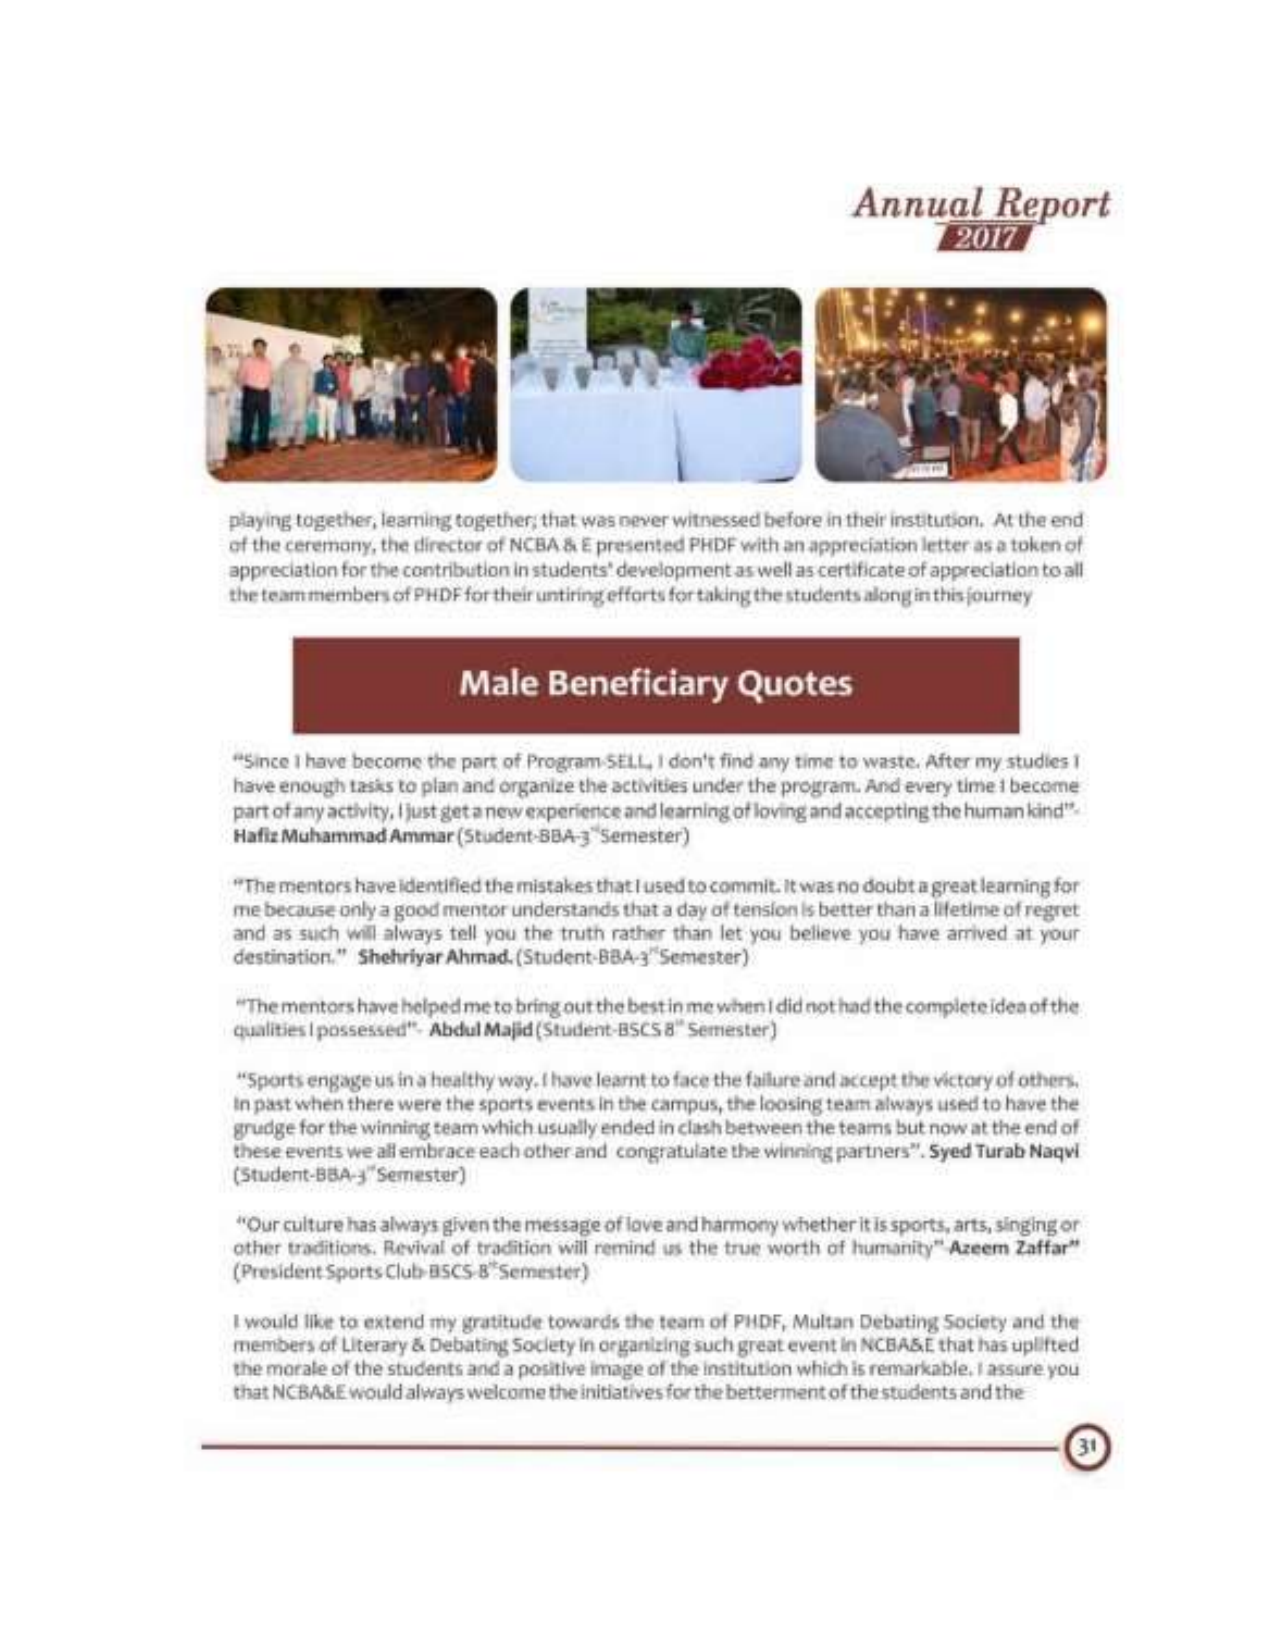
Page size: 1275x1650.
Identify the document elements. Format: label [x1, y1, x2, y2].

picture [150, 150, 1194, 1500]
